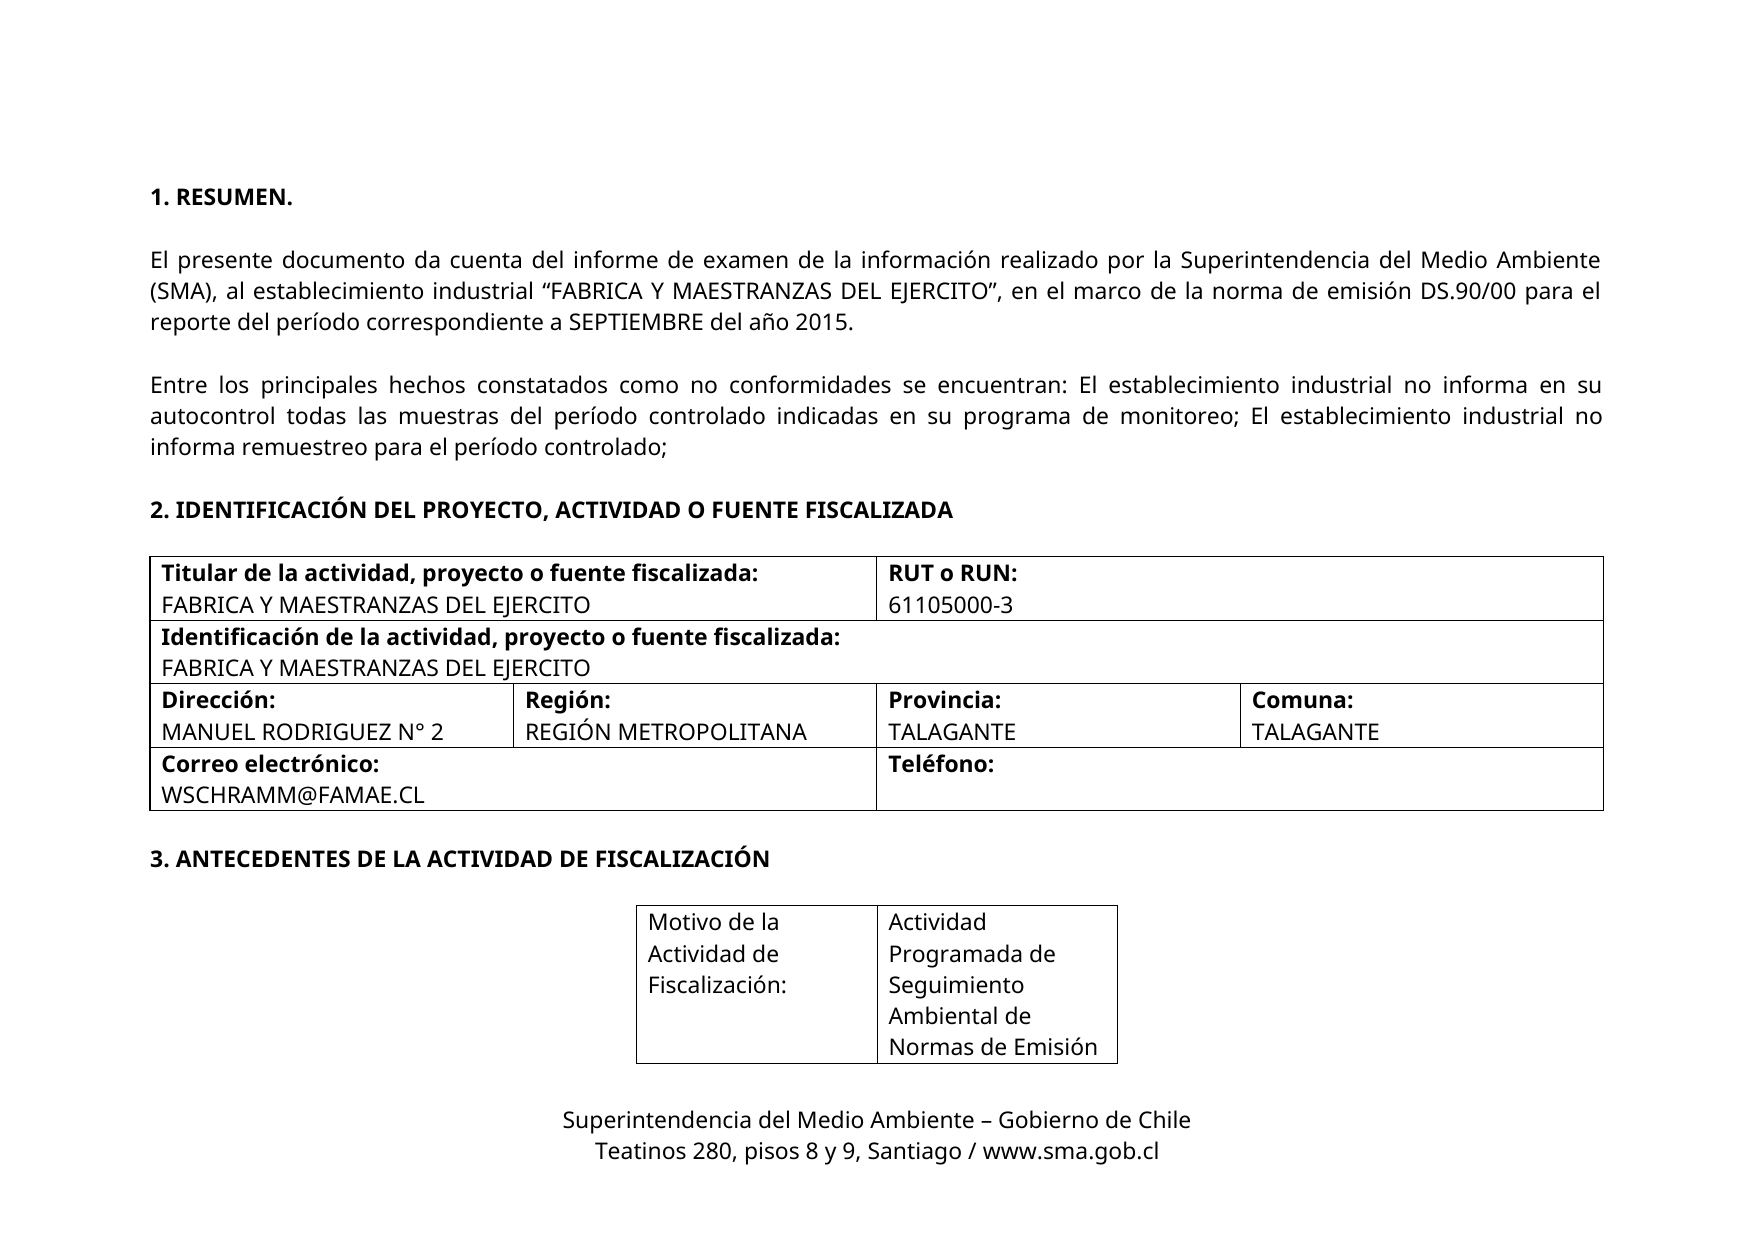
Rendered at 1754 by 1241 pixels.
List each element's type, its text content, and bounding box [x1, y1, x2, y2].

text 2. IDENTIFICACIÓN DEL PROYECTO, ACTIVIDAD O FUENTE FISCALIZADA [150, 462, 1604, 525]
table_cell Correo electrónico: WSCHRAMM@FAMAE.CL [151, 748, 876, 810]
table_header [637, 906, 877, 1062]
table_header Titular de la actividad, proyecto o fuente fiscalizada: FABRICA Y MAESTRANZAS DEL EJERCITO [151, 557, 876, 620]
text Entre los principales hechos constatados como no conformidades se encuentran: El establecimiento industrial no informa en su autocontrol todas las muestras del período controlado indicadas en su programa de monitoreo; El establecimiento industrial no informa remuestreo para el período controlado; [150, 337, 1604, 462]
text 1. RESUMEN. [150, 150, 1604, 212]
table_cell Identificación de la actividad, proyecto o fuente fiscalizada: FABRICA Y MAESTRANZAS DEL EJERCITO [151, 621, 1603, 683]
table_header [878, 906, 1117, 1062]
table_cell Provincia: TALAGANTE [877, 684, 1240, 747]
text 3. ANTECEDENTES DE LA ACTIVIDAD DE FISCALIZACIÓN [150, 811, 1604, 874]
table_cell Dirección: MANUEL RODRIGUEZ N° 2 [151, 684, 513, 747]
text El presente documento da cuenta del informe de examen de la información realizado por la Superintendencia del Medio Ambiente (SMA), al establecimiento industrial “FABRICA Y MAESTRANZAS DEL EJERCITO”, en el marco de la norma de emisión DS.90/00 para el reporte del período correspondiente a SEPTIEMBRE del año 2015. [150, 212, 1604, 337]
table_cell Teléfono: [877, 748, 1603, 810]
table_cell Comuna: TALAGANTE [1241, 684, 1603, 747]
table_header RUT o RUN: 61105000-3 [877, 557, 1603, 620]
table_cell Región: REGIÓN METROPOLITANA [514, 684, 876, 747]
